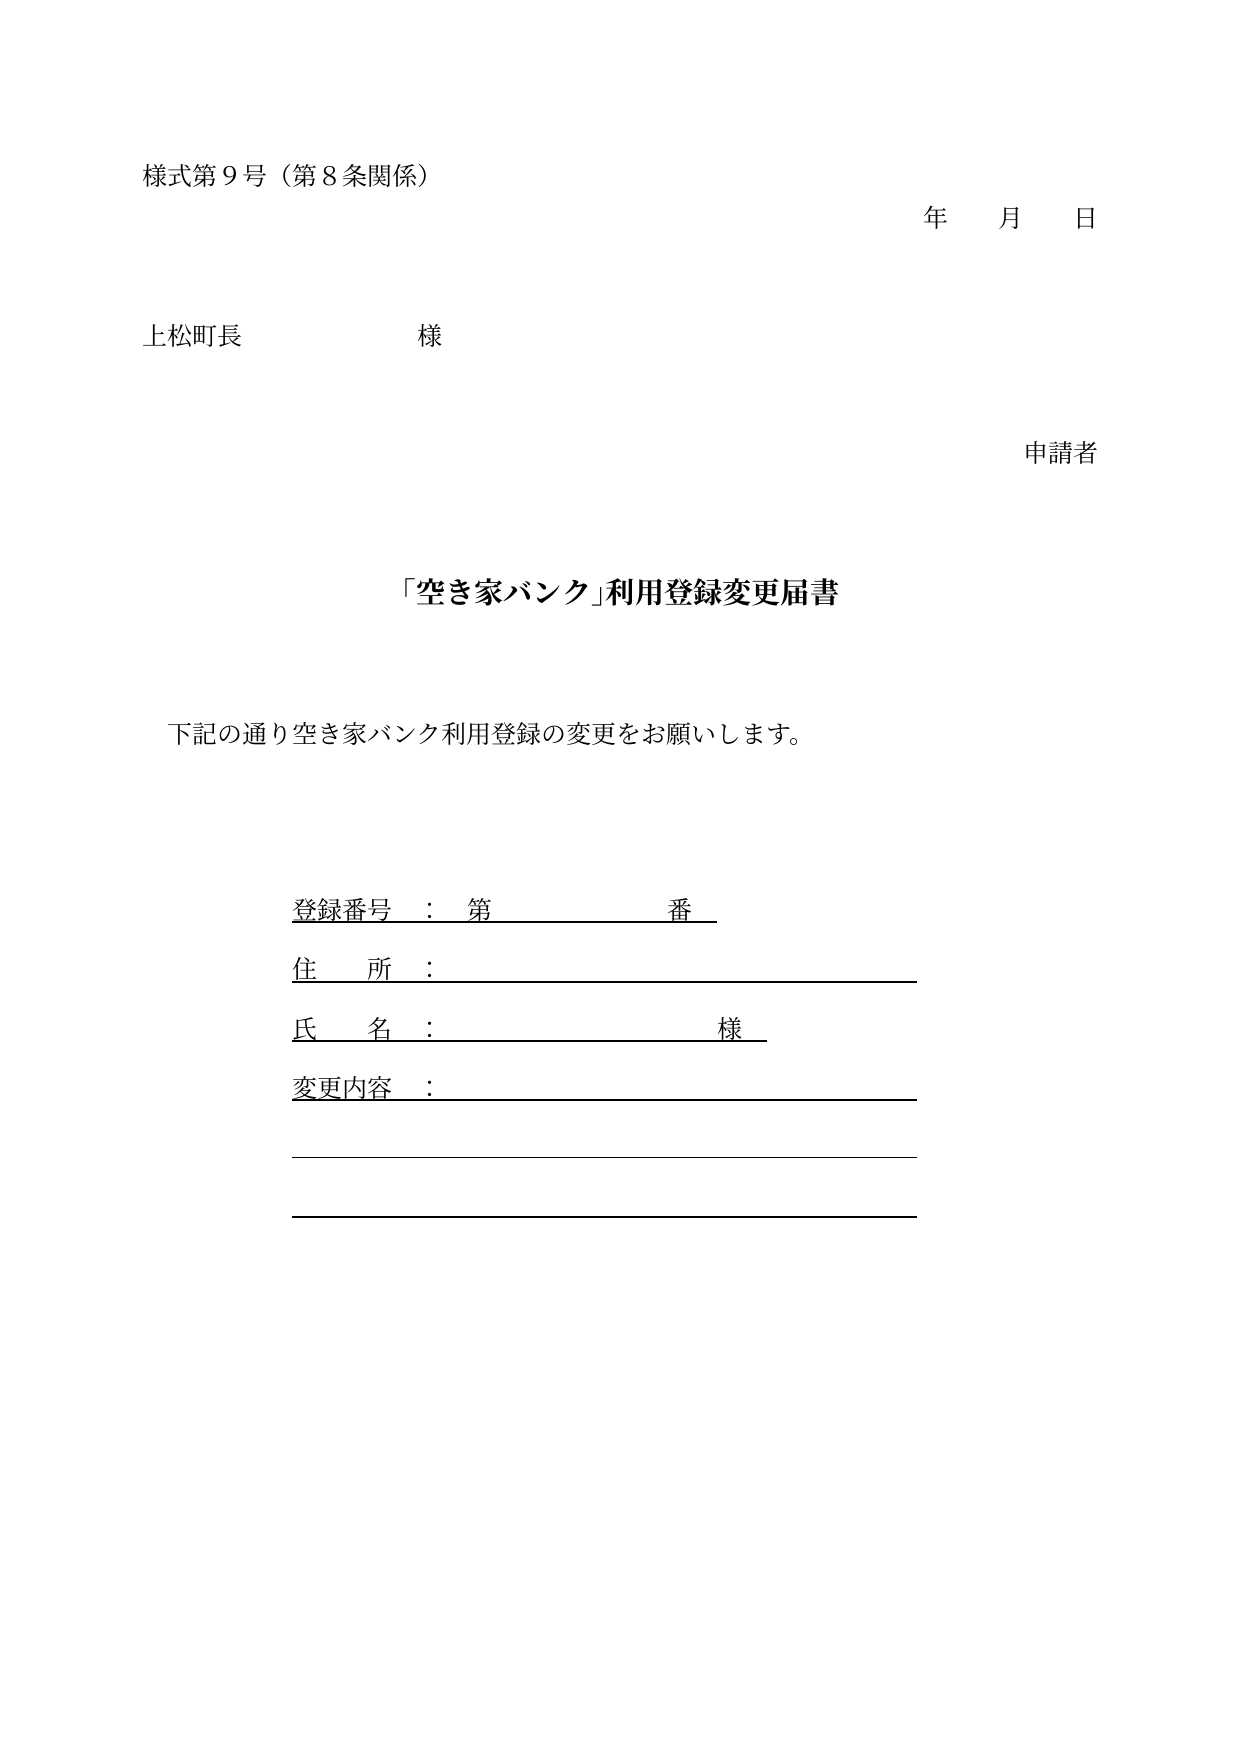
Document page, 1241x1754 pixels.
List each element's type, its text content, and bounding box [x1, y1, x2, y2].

text 年 月 日 [142, 196, 1098, 237]
text 登録番号 ： 第 番 [142, 888, 1098, 929]
text 申請者 [142, 431, 1098, 473]
text 下記の通り空き家バンク利用登録の変更をお願いします。 [142, 712, 1098, 753]
text 変更内容 ： [142, 1066, 1098, 1107]
text 住 所 ： [142, 947, 1098, 989]
text ｢空き家バンク｣利用登録変更届書 [142, 549, 1098, 632]
text 様式第９号（第８条関係） [142, 154, 1098, 196]
text 上松町長 様 [142, 314, 1098, 355]
text 氏 名 ： 様 [142, 1007, 1098, 1048]
